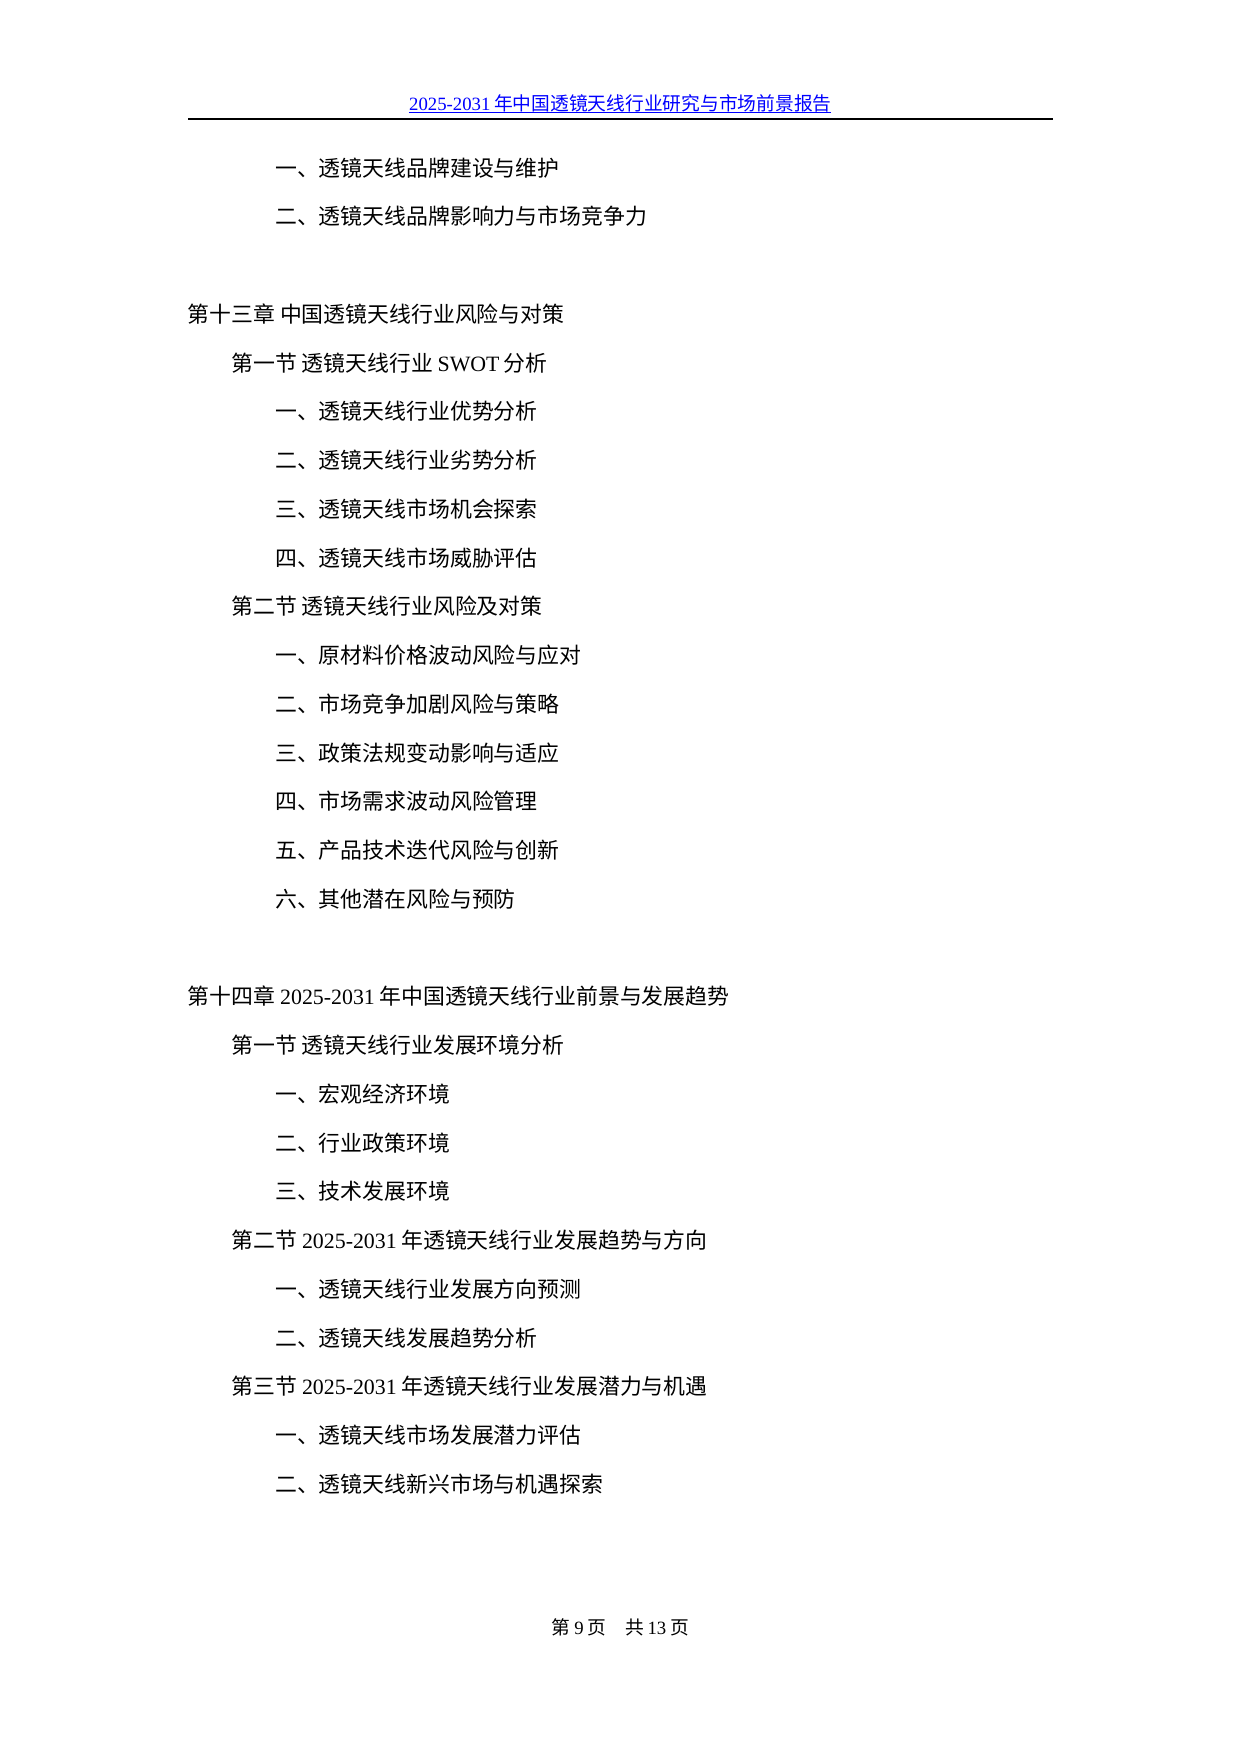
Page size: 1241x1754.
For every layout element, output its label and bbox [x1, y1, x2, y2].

text [187, 150, 1053, 1499]
